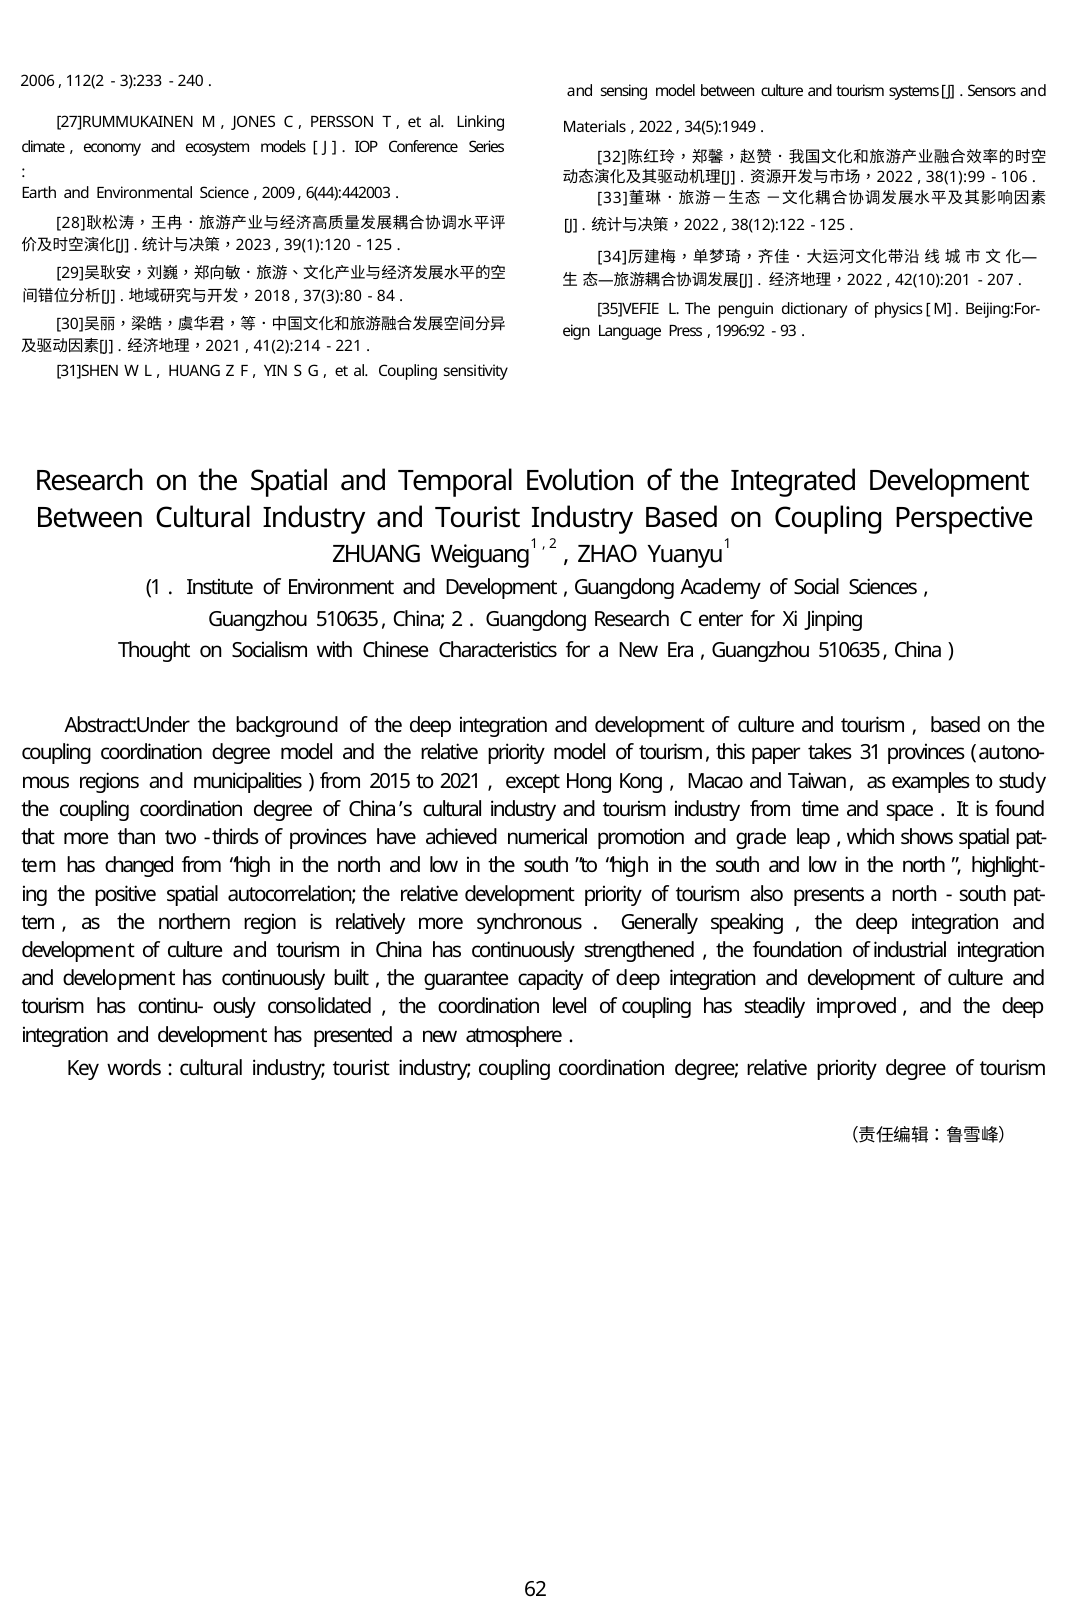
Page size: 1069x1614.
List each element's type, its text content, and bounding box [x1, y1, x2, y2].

text [32]陈红玲，郑馨，赵赞．我国文化和旅游产业融合效率的时空 动态演化及其驱动机理[J] . 资源开发与市场，2022 , 38(1):99 - 106 . [562, 146, 1048, 187]
text Abstract:Under the background of the deep integration and development of culture and tourism , based on the coupling coordination degree model and the relative priority model of tourism , this paper takes 31 provinces ( autono- mous regions and municipalities ) from 2015 to 2021 , except Hong Kong , Macao and Taiwan , as examples to study the coupling coordination degree of China ’s cultural industry and tourism industry from time and space . It is found that more than two - thirds of provinces have achieved numerical promotion and grade leap , which shows spatial pat- tern has changed from “high in the north and low in the south ”to “high in the south and low in the north ”, highlight- ing the positive spatial autocorrelation; the relative development priority of tourism also presents a north - south pat- tern , as the northern region is relatively more synchronous . Generally speaking , the deep integration and development of culture and tourism in China has continuously strengthened , the foundation of industrial integration and development has continuously built , the guarantee capacity of deep integration and development of culture and tourism has continu- ously consolidated , the coordination level of coupling has steadily improved , and the deep integration and development has presented a new atmosphere . [21, 709, 1047, 1048]
text Materials , 2022 , 34(5):1949 . [562, 120, 1048, 136]
text [28]耿松涛，王冉．旅游产业与经济高质量发展耦合协调水平评 价及时空演化[J] . 统计与决策，2023 , 39(1):120 - 125 . [21, 211, 507, 255]
text [27]RUMMUKAINEN M , JONES C , PERSSON T , et al. Linking climate , economy and ecosystem models [ J ] . IOP Conference Series : [21, 111, 507, 182]
text and sensing model between culture and tourism systems [ J] . Sensors and [562, 88, 1048, 120]
text (1 . Institute of Environment and Development , Guangdong Academy of Social Sciences , [146, 579, 1048, 599]
text [35]VEFIE L. The penguin dictionary of physics [ M] . Beijing:For- eign Language Press , 1996:92 - 93 . [562, 298, 1047, 341]
text Research on the Spatial and Temporal Evolution of the Integrated Development [34, 471, 1048, 496]
text [30]吴丽，梁皓，虞华君，等．中国文化和旅游融合发展空间分异 及驱动因素[J] . 经济地理，2021 , 41(2):214 - 221 . [21, 312, 507, 356]
text Between Cultural Industry and Tourist Industry Based on Coupling Perspective [35, 508, 1048, 533]
text Key words : cultural industry; tourist industry; coupling coordination degree; relative priority degree of tourism [20, 1060, 1048, 1080]
text [34]厉建梅，单梦琦，齐佳．大运河文化带沿 线 城 市 文 化—生 态—旅游耦合协调发展[J] . 经济地理，2022 , 42(10):201 - 207 . [562, 246, 1048, 290]
text [33]董琳．旅游－生态 －文化耦合协调发展水平及其影响因素 [J] . 统计与决策，2022 , 38(12):122 - 125 . [564, 187, 1048, 235]
text [29]吴耿安，刘巍，郑向敏．旅游、文化产业与经济发展水平的空 间错位分析[J] . 地域研究与开发，2018 , 37(3):80 - 84 . [22, 262, 507, 306]
text Guangzhou 510635 , China; 2 . Guangdong Research C enter for Xi Jinping [208, 611, 808, 630]
text （责任编辑：鲁雪峰） [841, 1127, 1048, 1145]
text Guangzhou 510635 , China; 2 . Guangdong Research C enter for Xi Jinping [808, 611, 1048, 630]
text ZHUANG Weiguang1 , 2 , ZHAO Yuanyu1 [332, 541, 1048, 568]
text [31]SHEN W L , HUANG Z F , YIN S G , et al. Coupling sensitivity [56, 364, 552, 380]
text 2006 , 112(2 - 3):233 - 240 . [20, 67, 552, 100]
text Earth and Environmental Science , 2009 , 6(44):442003 . [21, 185, 552, 201]
text Thought on Socialism with Chinese Characteristics for a New Era , Guangzhou 510635 , China ) [118, 642, 1048, 661]
